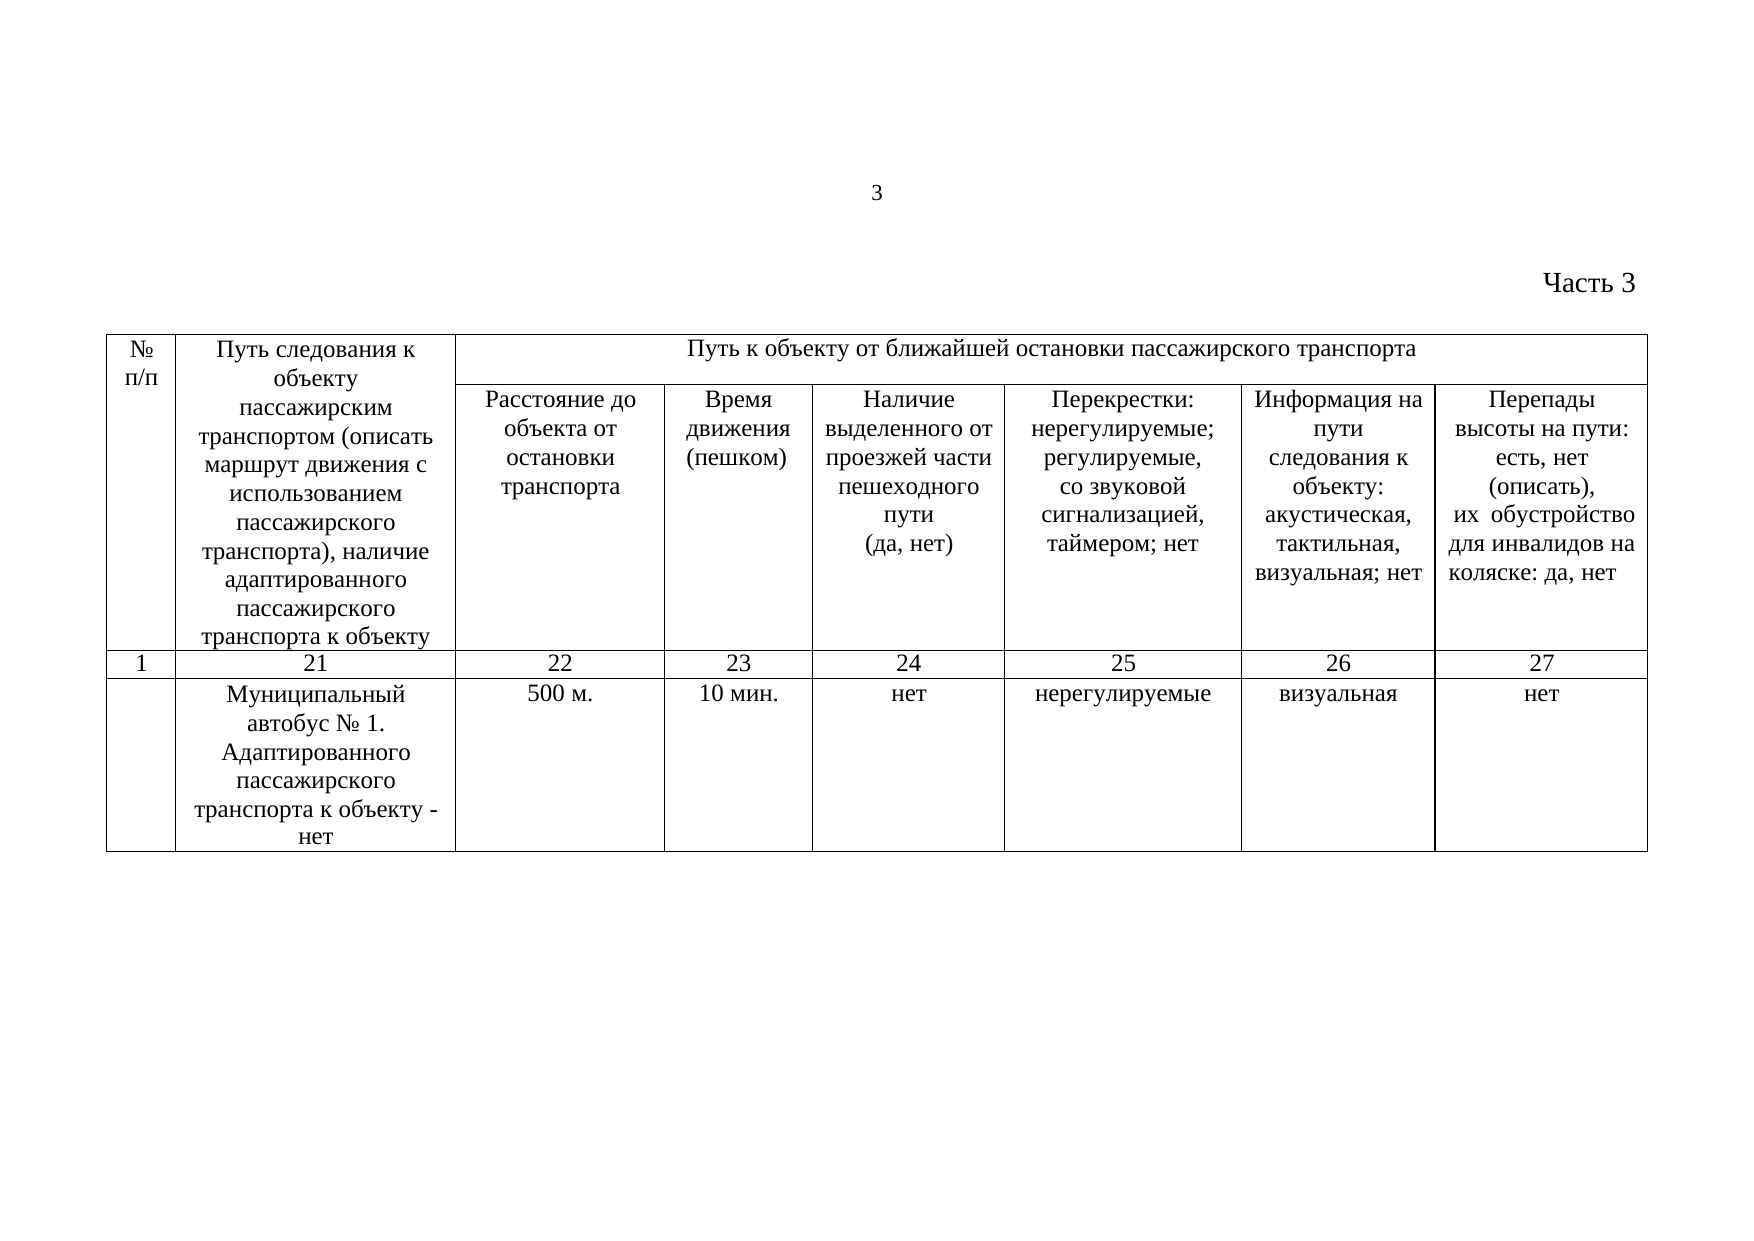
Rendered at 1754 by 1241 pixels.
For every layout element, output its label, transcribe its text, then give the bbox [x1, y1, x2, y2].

table_cell визуальная [1242, 679, 1434, 851]
table_cell [107, 679, 175, 851]
table_cell 27 [1436, 651, 1647, 678]
table_cell Перекрестки: нерегулируемые; регулируемые, со звуковой сигнализацией, таймером; нет [1005, 385, 1241, 650]
table_cell 500 м. [456, 679, 664, 851]
table_cell Информация на пути следования к объекту: акустическая, тактильная, визуальная; нет [1242, 385, 1434, 650]
table_cell нерегулируемые [1005, 679, 1241, 851]
table_cell Муниципальный автобус № 1. Адаптированного пассажирского транспорта к объекту - нет [176, 679, 455, 851]
table_cell Перепады высоты на пути: есть, нет (описать), их обустройство для инвалидов на коляске: да, нет [1436, 385, 1647, 650]
table_cell нет [813, 679, 1004, 851]
table_header № п/п [107, 335, 175, 650]
table_cell 10 мин. [665, 679, 812, 851]
table_cell Время движения (пешком) [665, 385, 812, 650]
table_cell 1 [107, 651, 175, 678]
table_cell 26 [1242, 651, 1434, 678]
table_cell Наличие выделенного от проезжей части пешеходного пути (да, нет) [813, 385, 1004, 650]
table_cell 25 [1005, 651, 1241, 678]
table_cell нет [1436, 679, 1647, 851]
table_header Путь следования к объекту пассажирским транспортом (описать маршрут движения с использованием пассажирского транспорта), наличие адаптированного пассажирского транспорта к объекту [176, 335, 455, 650]
table_cell 23 [665, 651, 812, 678]
table_cell 24 [813, 651, 1004, 678]
table_cell Расстояние до объекта от остановки транспорта [456, 385, 664, 650]
table_header Путь к объекту от ближайшей остановки пассажирского транспорта [456, 335, 1647, 383]
table_cell 22 [456, 651, 664, 678]
text Часть 3 [87, 265, 1636, 299]
table_cell 21 [176, 651, 455, 678]
